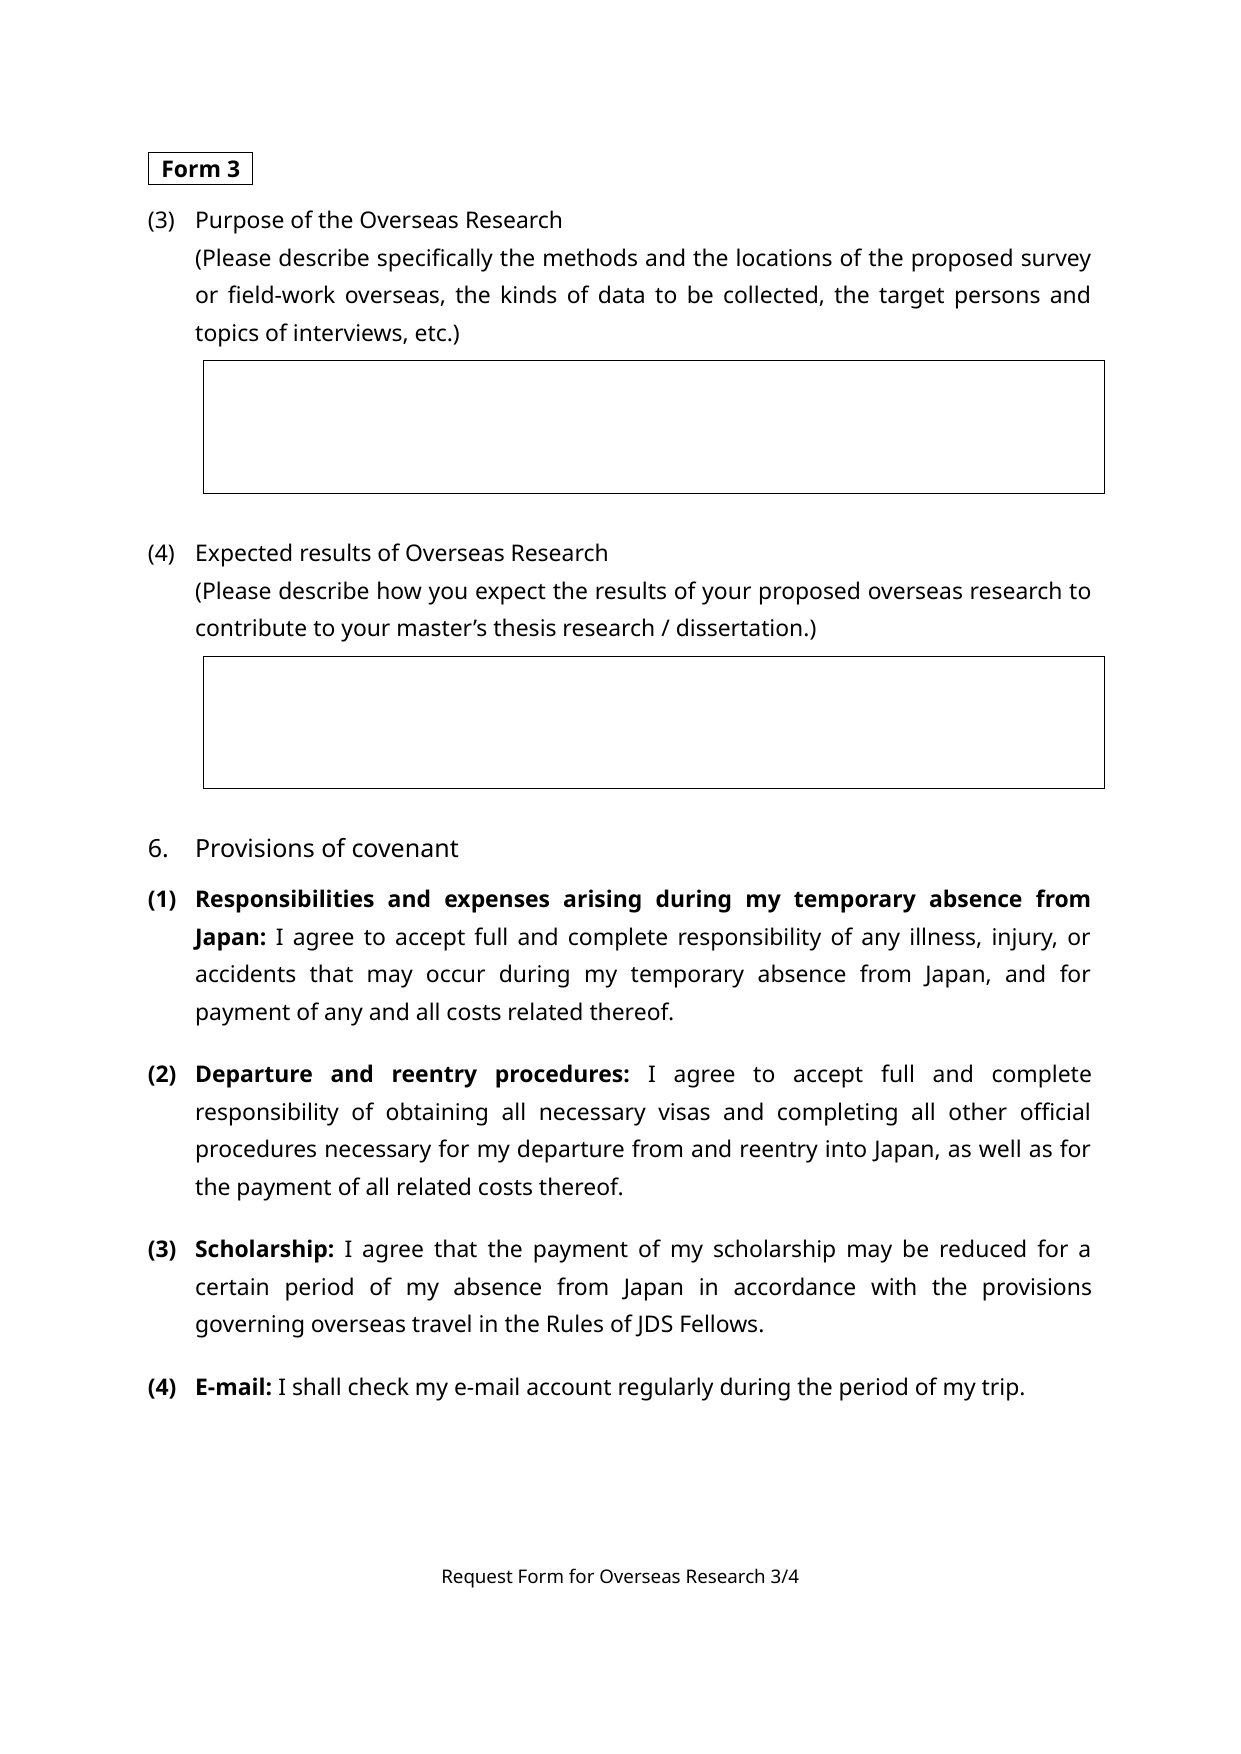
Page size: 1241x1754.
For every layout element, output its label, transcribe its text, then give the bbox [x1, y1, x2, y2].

title (2) Departure and reentry procedures: I agree to accept full and complete responsibility of obtaining all necessary visas and completing all other official procedures necessary for my departure from and reentry into Japan, as well as for the payment of all related costs thereof. [148, 1052, 1092, 1202]
table_header [204, 657, 1104, 788]
title (3) Purpose of the Overseas Research [148, 198, 1092, 235]
text (Please describe how you expect the results of your proposed overseas research to contribute to your master’s thesis research / dissertation.) [195, 568, 1092, 643]
title (4) Expected results of Overseas Research [148, 531, 1092, 568]
text Request Form for Overseas Research 3/4 [148, 1552, 1092, 1589]
title (3) Scholarship: I agree that the payment of my scholarship may be reduced for a certain period of my absence from Japan in accordance with the provisions governing overseas travel in the Rules of JDS Fellows. [148, 1227, 1092, 1339]
title *Form 3* [148, 148, 1092, 185]
title 6. Provisions of covenant [148, 827, 1092, 864]
table_header [204, 361, 1104, 492]
title (4) E-mail: I shall check my e-mail account regularly during the period of my trip. [148, 1364, 1092, 1402]
text (Please describe specifically the methods and the locations of the proposed survey or field-work overseas, the kinds of data to be collected, the target persons and topics of interviews, etc.) [195, 235, 1092, 348]
title (1) Responsibilities and expenses arising during my temporary absence from Japan: I agree to accept full and complete responsibility of any illness, injury, or accidents that may occur during my temporary absence from Japan, and for payment of any and all costs related thereof. [148, 877, 1092, 1027]
